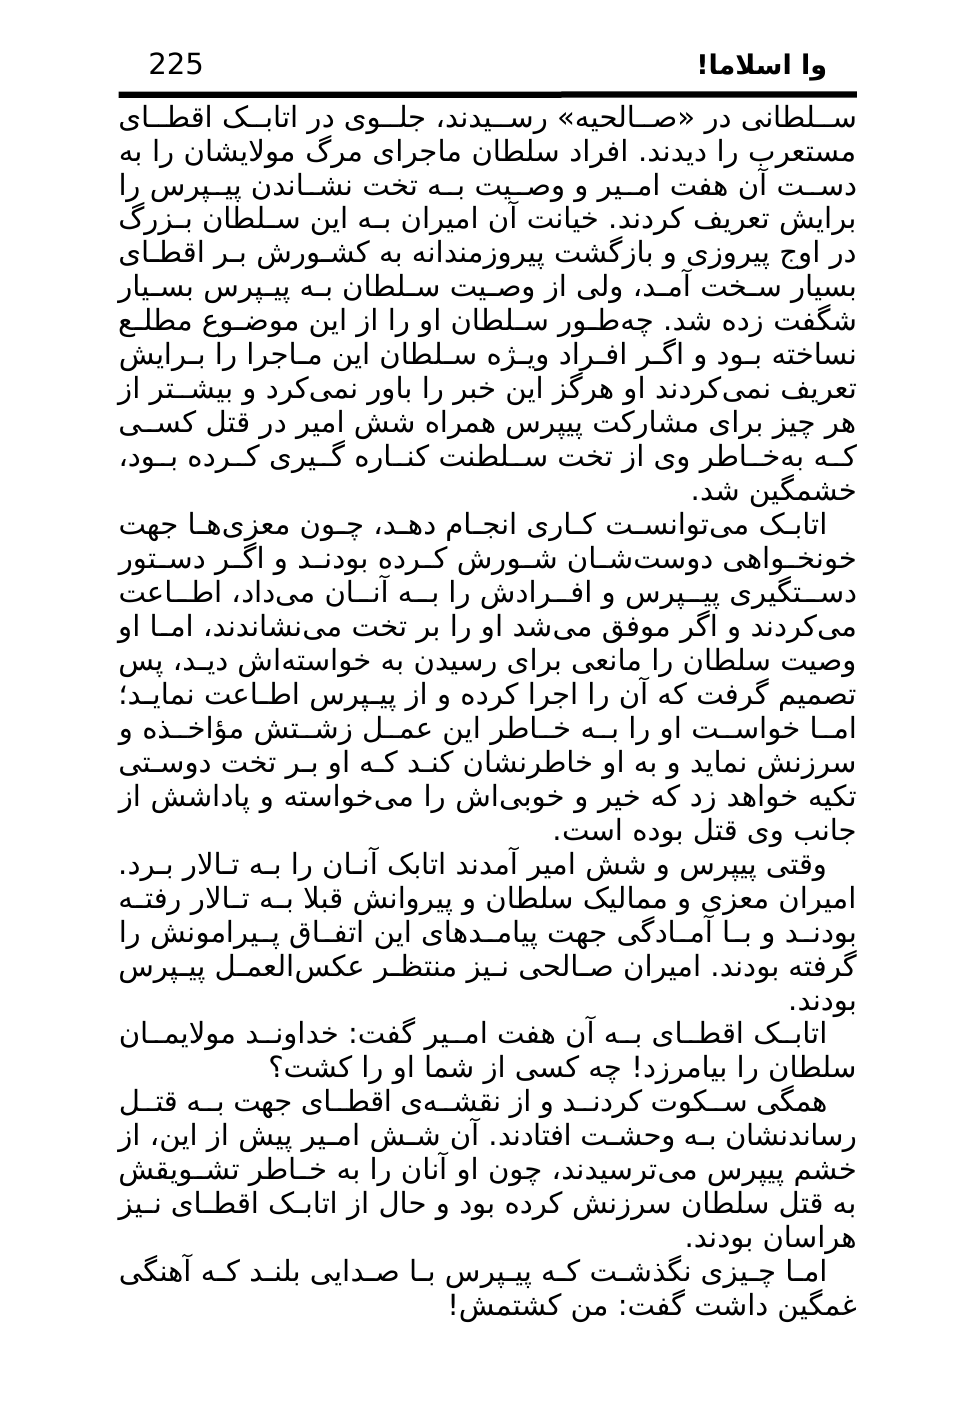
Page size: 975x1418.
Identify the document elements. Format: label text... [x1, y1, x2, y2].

text اما چیزی نگذشت که پیپرس با صدایی بلند که آهنگی غمگین داشت گفت: من کشتمش! [118, 1254, 857, 1322]
text اتابک اقطای به آن هفت امیر گفت: خداوند مولایمان سلطان را بیامرزد! چه کسی از شما او را کشت؟ [118, 1017, 857, 1085]
text وقتی پیپرس و شش امیر آمدند اتابک آنان را به تالار برد. امیران معزی و ممالیک سلطان و پیروانش قبلا به تالار رفته بودند و با آمادگی جهت پیامدهای این اتفاق پیرامونش را گرفته بودند. امیران صالحی نیز منتظر عکس‌العمل پیپرس بودند. [118, 847, 857, 1017]
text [118, 100, 857, 507]
text همگی سکوت کردند و از نقشه‌ی اقطای جهت به قتل رساندنشان به وحشت افتادند. آن شش امیر پیش از این، از خشم پیپرس می‌ترسیدند، چون او آنان را به خاطر تشویقش به قتل سلطان سرزنش کرده بود و حال از اتابک اقطای نیز هراسان بودند. [118, 1085, 857, 1254]
text اتابک می‌توانست کاری انجام دهد، چون معزی‌ها جهت خونخواهی دوست‌شان شورش کرده بودند و اگر دستور دستگیری پیپرس و افرادش را به آنان می‌داد، اطاعت می‌کردند و اگر موفق می‌شد او را بر تخت می‌نشاندند، اما او وصیت سلطان را مانعی برای رسیدن به خواسته‌اش دید، پس تصمیم گرفت که آن را اجرا کرده و از پیپرس اطاعت نماید؛ اما خواست او را به خاطر این عمل زشتش مؤاخذه و سرزنش نماید و به او خاطرنشان کند که او بر تخت دوستی تکیه خواهد زد که خیر و خوبی‌اش را می‌خواسته و پاداشش از جانب وی قتل بوده است. [118, 507, 857, 847]
